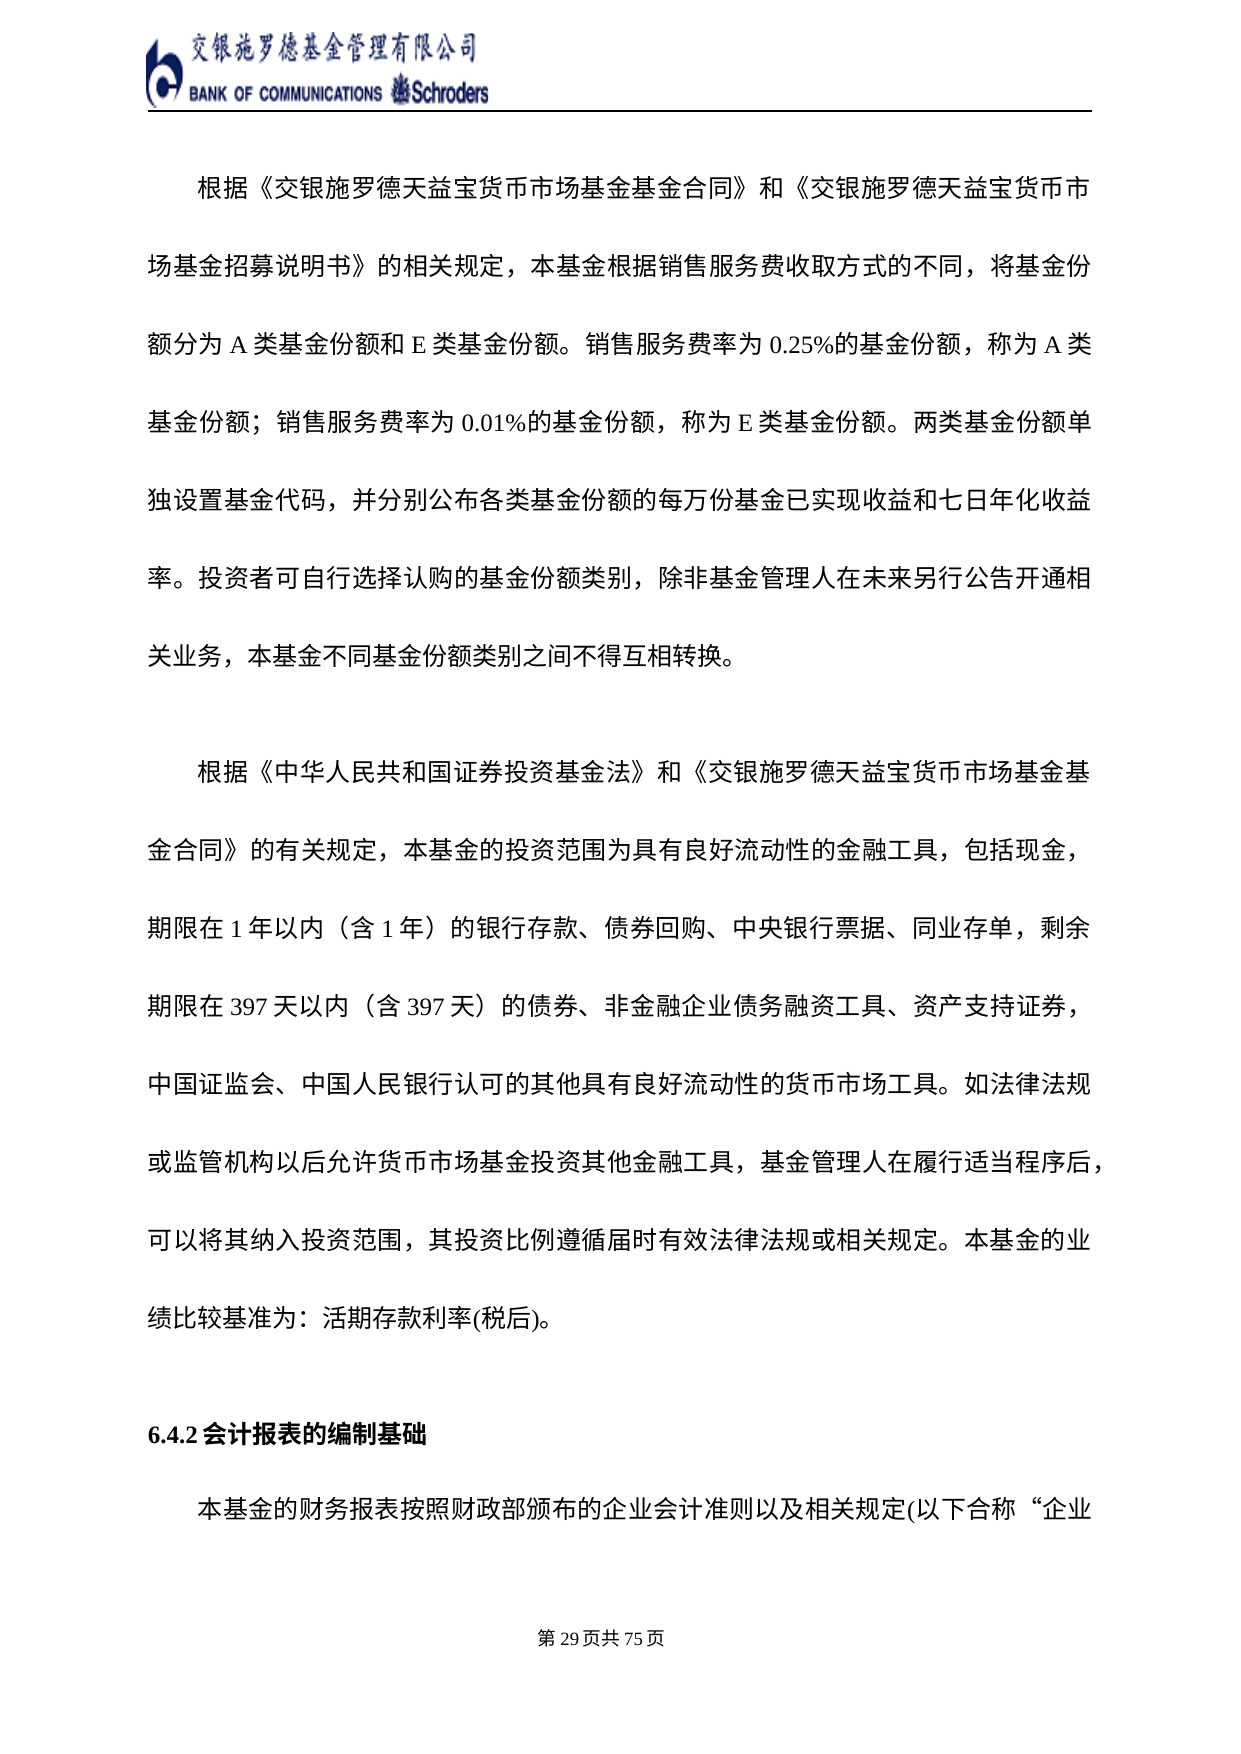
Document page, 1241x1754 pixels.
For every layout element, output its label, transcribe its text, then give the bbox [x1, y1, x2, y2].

text 根据《中华人民共和国证券投资基金法》和《交银施罗德天益宝货币市场基金基金合同》的有关规定，本基金的投资范围为具有良好流动性的金融工具，包括现金，期限在1年以内（含1年）的银行存款、债券回购、中央银行票据、同业存单，剩余期限在397天以内（含397天）的债券、非金融企业债务融资工具、资产支持证券，中国证监会、中国人民银行认可的其他具有良好流动性的货币市场工具。如法律法规或监管机构以后允许货币市场基金投资其他金融工具，基金管理人在履行适当程序后，可以将其纳入投资范围，其投资比例遵循届时有效法律法规或相关规定。本基金的业绩比较基准为：活期存款利率(税后)。 [148, 738, 1092, 1349]
text 6.4.2会计报表的编制基础 [148, 1400, 1092, 1465]
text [148, 1475, 1092, 1540]
picture [146, 32, 489, 108]
text 根据《交银施罗德天益宝货币市场基金基金合同》和《交银施罗德天益宝货币市场基金招募说明书》的相关规定，本基金根据销售服务费收取方式的不同，将基金份额分为A类基金份额和E类基金份额。销售服务费率为0.25%的基金份额，称为A类基金份额；销售服务费率为0.01%的基金份额，称为E类基金份额。两类基金份额单独设置基金代码，并分别公布各类基金份额的每万份基金已实现收益和七日年化收益率。投资者可自行选择认购的基金份额类别，除非基金管理人在未来另行公告开通相关业务，本基金不同基金份额类别之间不得互相转换。 [148, 154, 1092, 687]
